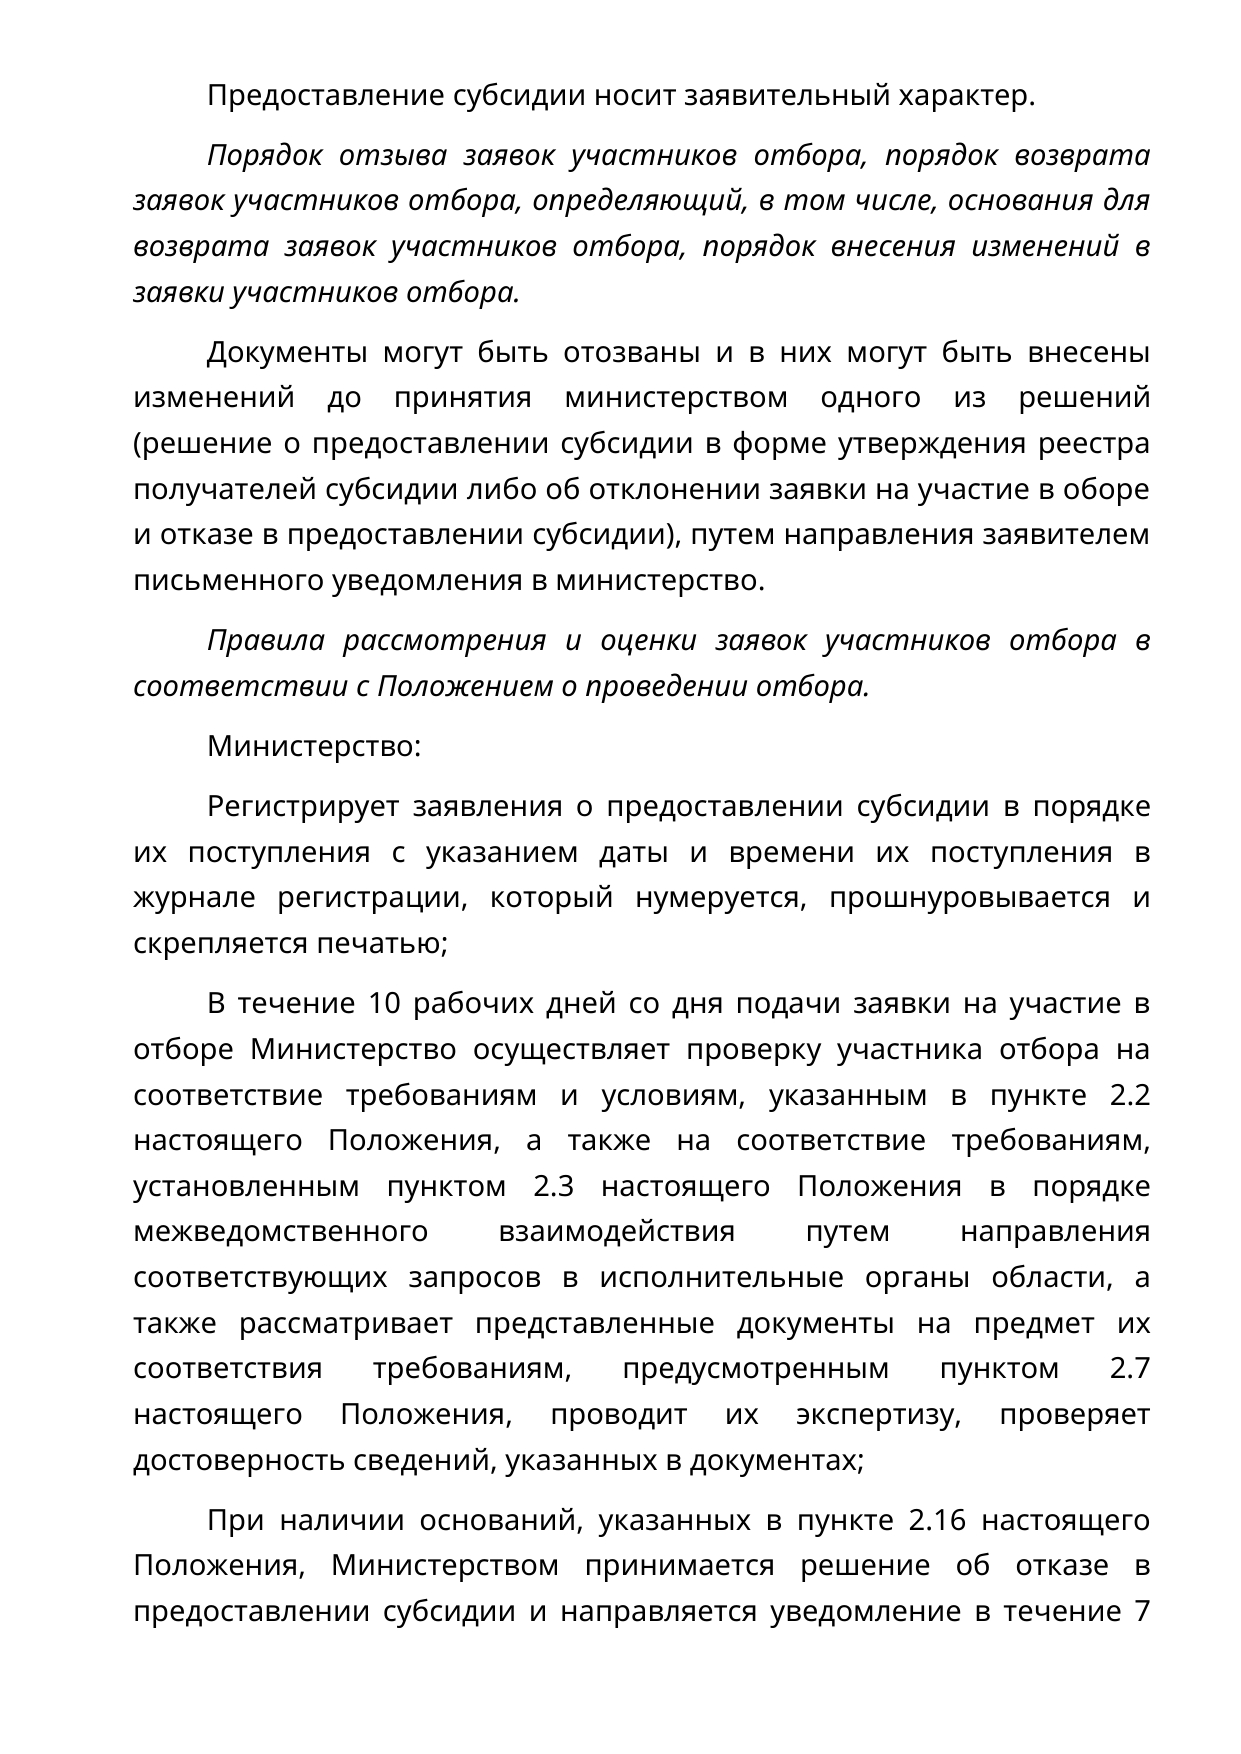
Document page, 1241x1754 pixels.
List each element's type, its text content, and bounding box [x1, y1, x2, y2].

text В течение 10 рабочих дней со дня подачи заявки на участие в отборе Министерство осуществляет проверку участника отбора на соответствие требованиям и условиям, указанным в пункте 2.2 настоящего Положения, а также на соответствие требованиям, установленным пунктом 2.3 настоящего Положения в порядке межведомственного взаимодействия путем направления соответствующих запросов в исполнительные органы области, а также рассматривает представленные документы на предмет их соответствия требованиям, предусмотренным пунктом 2.7 настоящего Положения, проводит их экспертизу, проверяет достоверность сведений, указанных в документах; [133, 983, 1152, 1478]
text Правила рассмотрения и оценки заявок участников отбора в соответствии с Положением о проведении отбора. [133, 619, 1152, 705]
text Предоставление субсидии носит заявительный характер. [133, 74, 1152, 113]
text Порядок отзыва заявок участников отбора, порядок возврата заявок участников отбора, определяющий, в том числе, основания для возврата заявок участников отбора, порядок внесения изменений в заявки участников отбора. [133, 134, 1152, 311]
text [133, 1499, 1152, 1630]
text Документы могут быть отозваны и в них могут быть внесены изменений до принятия министерством одного из решений (решение о предоставлении субсидии в форме утверждения реестра получателей субсидии либо об отклонении заявки на участие в оборе и отказе в предоставлении субсидии), путем направления заявителем письменного уведомления в министерство. [133, 331, 1152, 599]
text Регистрирует заявления о предоставлении субсидии в порядке их поступления с указанием даты и времени их поступления в журнале регистрации, который нумеруется, прошнуровывается и скрепляется печатью; [133, 786, 1152, 962]
text Министерство: [133, 725, 1152, 765]
